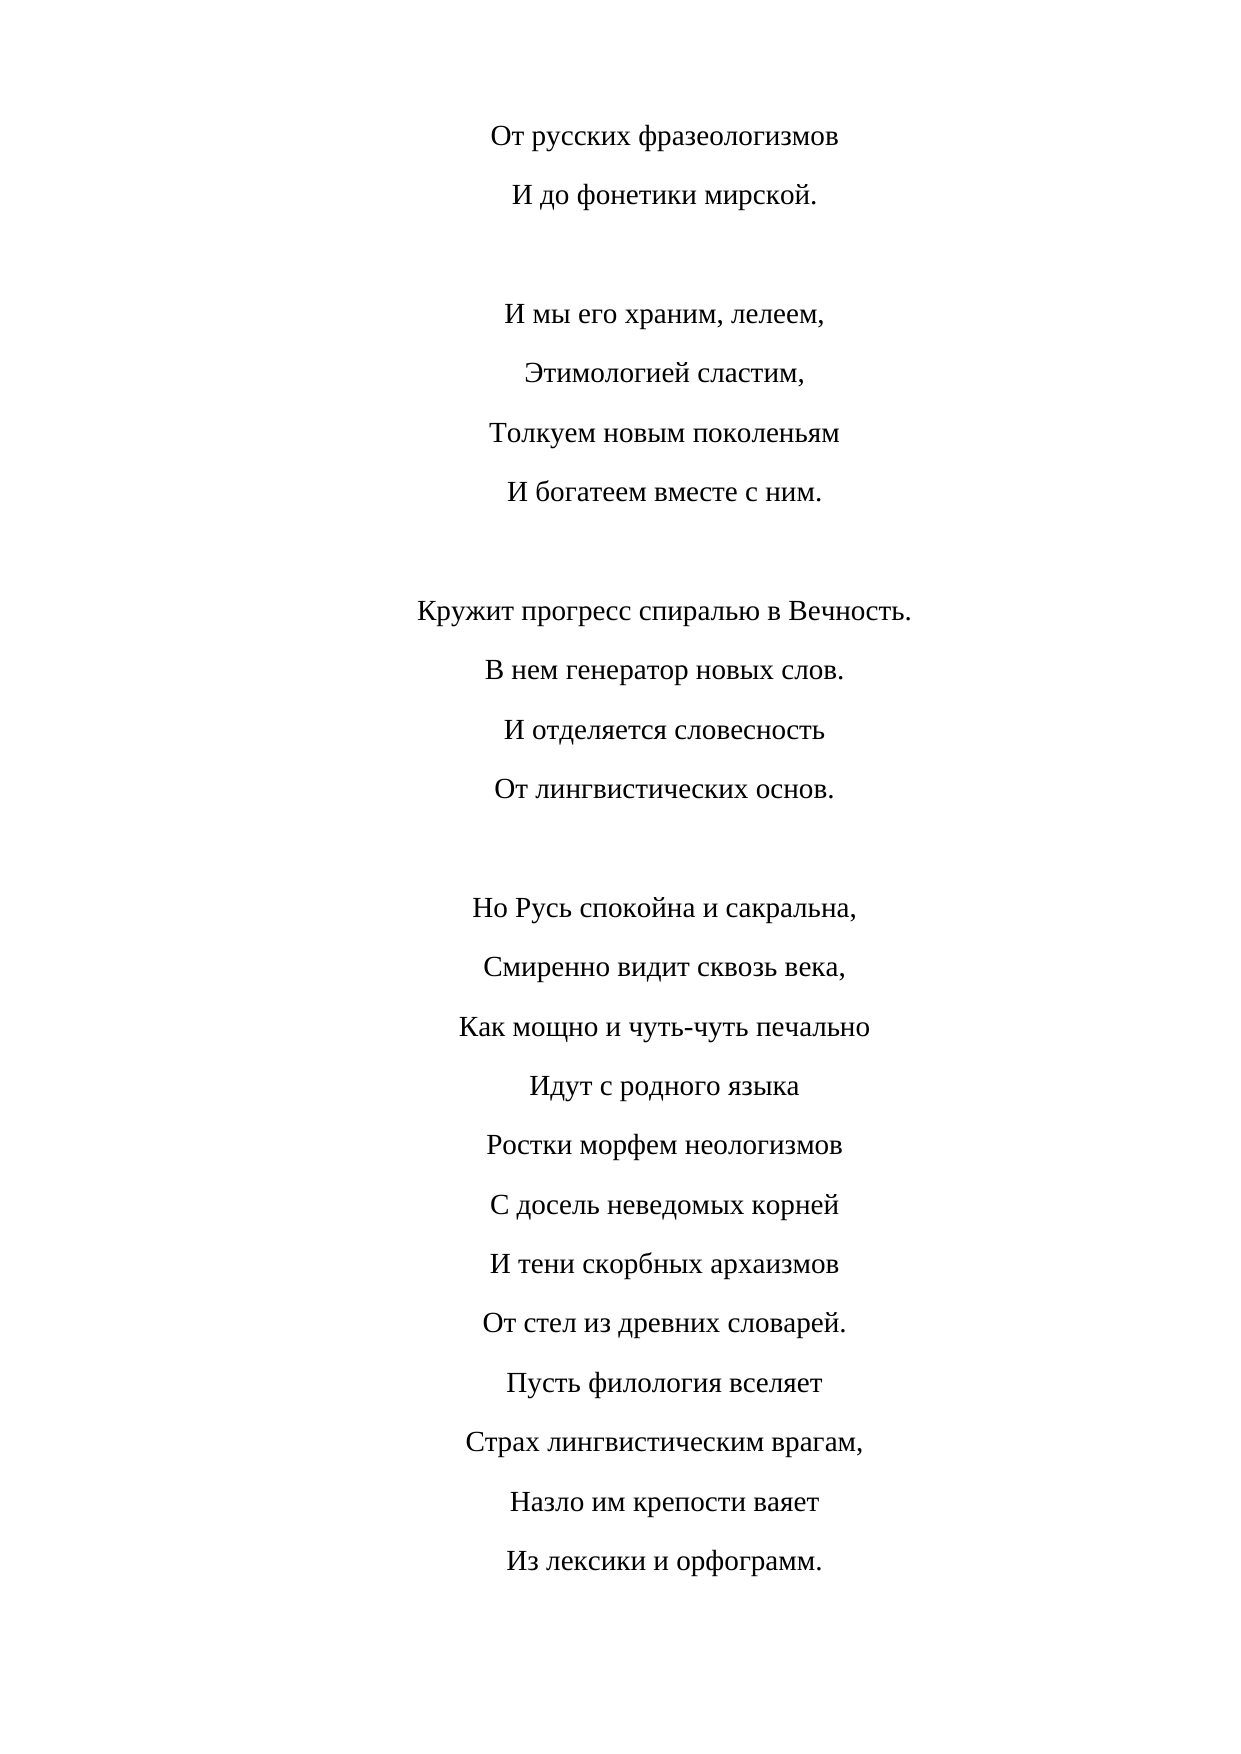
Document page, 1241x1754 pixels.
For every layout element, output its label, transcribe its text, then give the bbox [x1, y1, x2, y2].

text От русских фразеологизмов [177, 118, 1152, 152]
text В нем генератор новых слов. [177, 652, 1152, 686]
text И тени скорбных архаизмов [177, 1246, 1152, 1280]
text Страх лингвистическим врагам, [177, 1424, 1152, 1458]
text Из лексики и орфограмм. [177, 1543, 1152, 1577]
text С досель неведомых корней [177, 1187, 1152, 1220]
text От стел из древних словарей. [177, 1306, 1152, 1339]
text Но Русь спокойна и сакральна, [177, 890, 1152, 923]
text Назло им крепости ваяет [177, 1484, 1152, 1517]
text Этимологией сластим, [177, 356, 1152, 389]
text Смиренно видит сквозь века, [177, 949, 1152, 983]
text И мы его храним, лелеем, [177, 296, 1152, 330]
text Ростки морфем неологизмов [177, 1127, 1152, 1161]
text И отделяется словесность [177, 712, 1152, 745]
text Пусть филология вселяет [177, 1365, 1152, 1398]
text От лингвистических основ. [177, 771, 1152, 805]
text Кружит прогресс спиралью в Вечность. [177, 593, 1152, 627]
text Идут с родного языка [177, 1068, 1152, 1102]
text Толкуем новым поколеньям [177, 415, 1152, 448]
text И до фонетики мирской. [177, 177, 1152, 211]
text Как мощно и чуть-чуть печально [177, 1009, 1152, 1042]
text И богатеем вместе с ним. [177, 474, 1152, 508]
